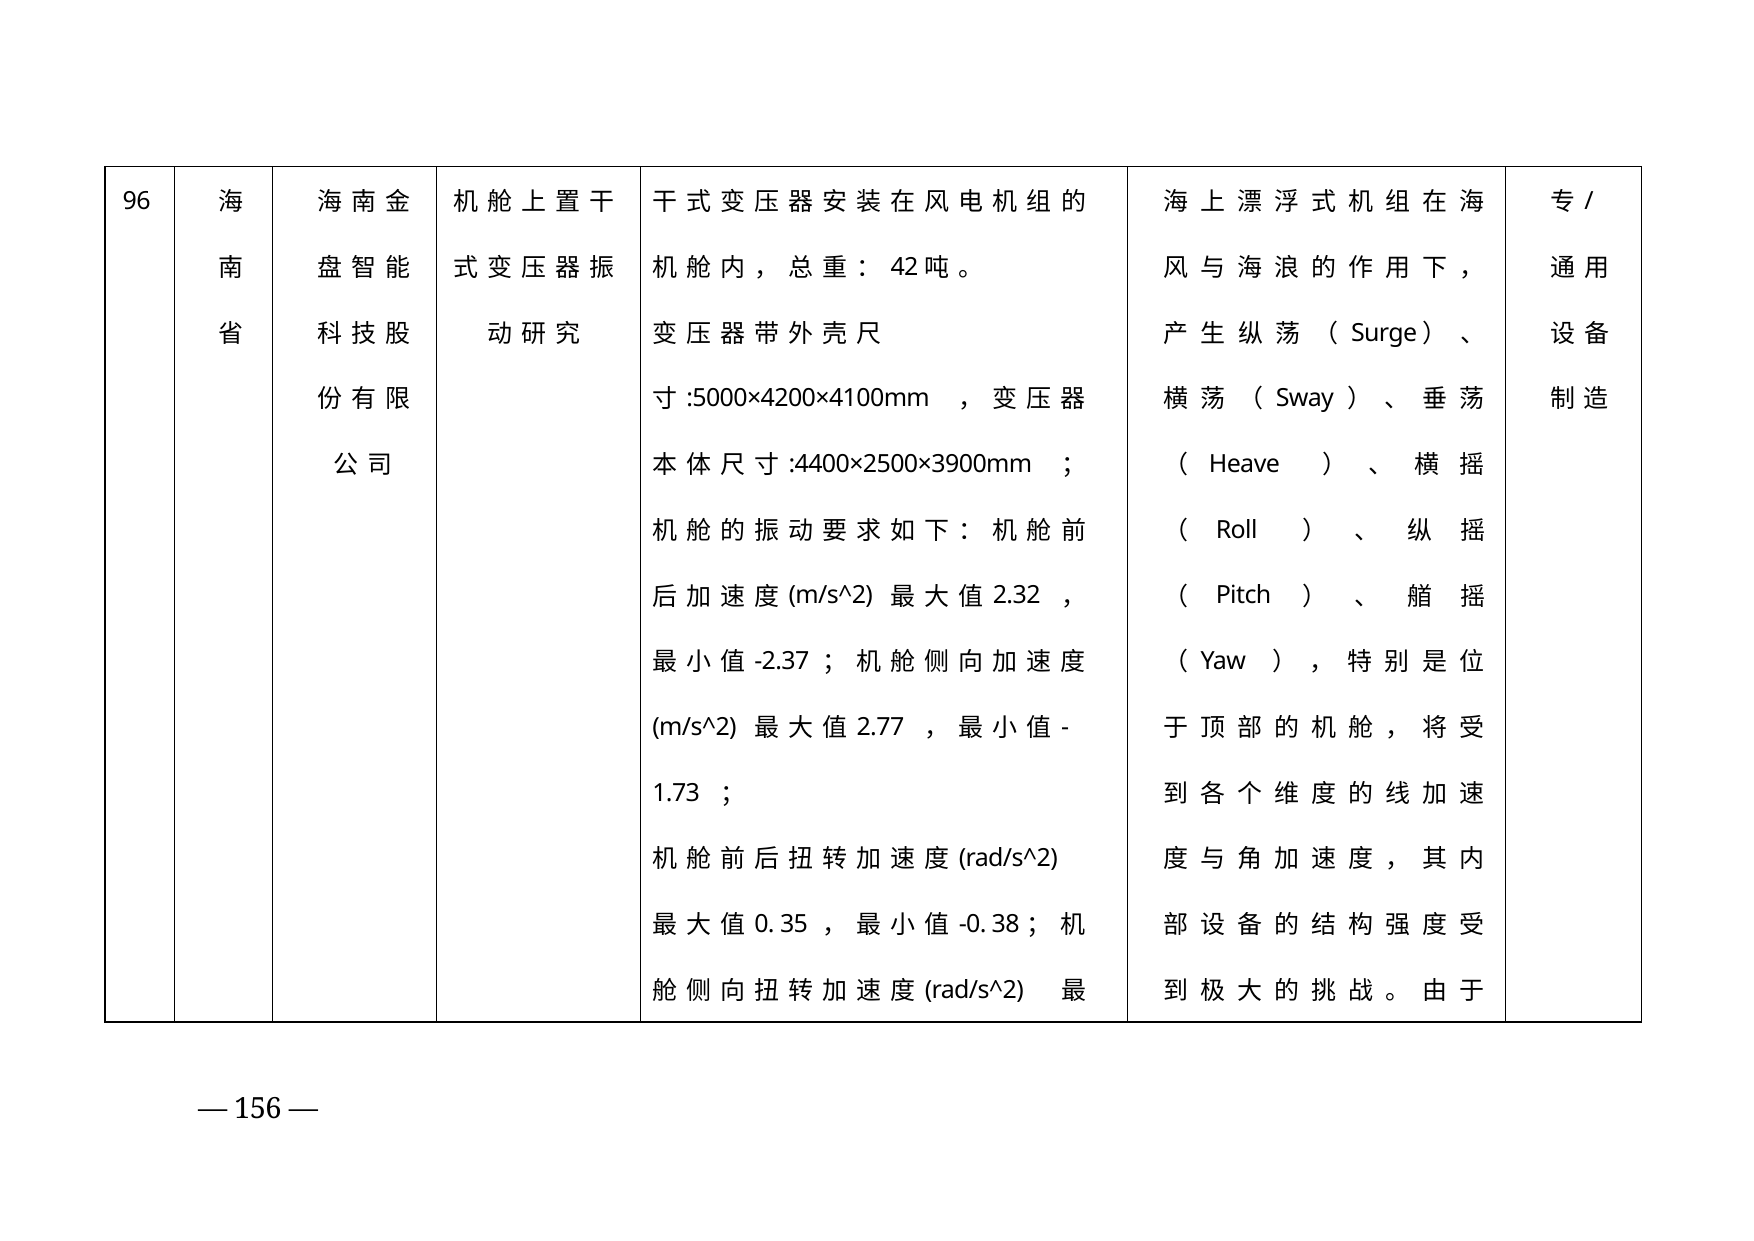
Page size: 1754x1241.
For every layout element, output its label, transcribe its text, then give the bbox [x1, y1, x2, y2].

table_cell 机舱上置干式变压器振动研究 [437, 167, 640, 1021]
table_cell 海南省 [175, 167, 272, 1021]
table_cell 海南金盘智能科技股份有限公司 [273, 167, 436, 1021]
table_cell 96 [106, 167, 174, 1021]
table_cell 专/通用设备制造 [1506, 167, 1641, 1021]
